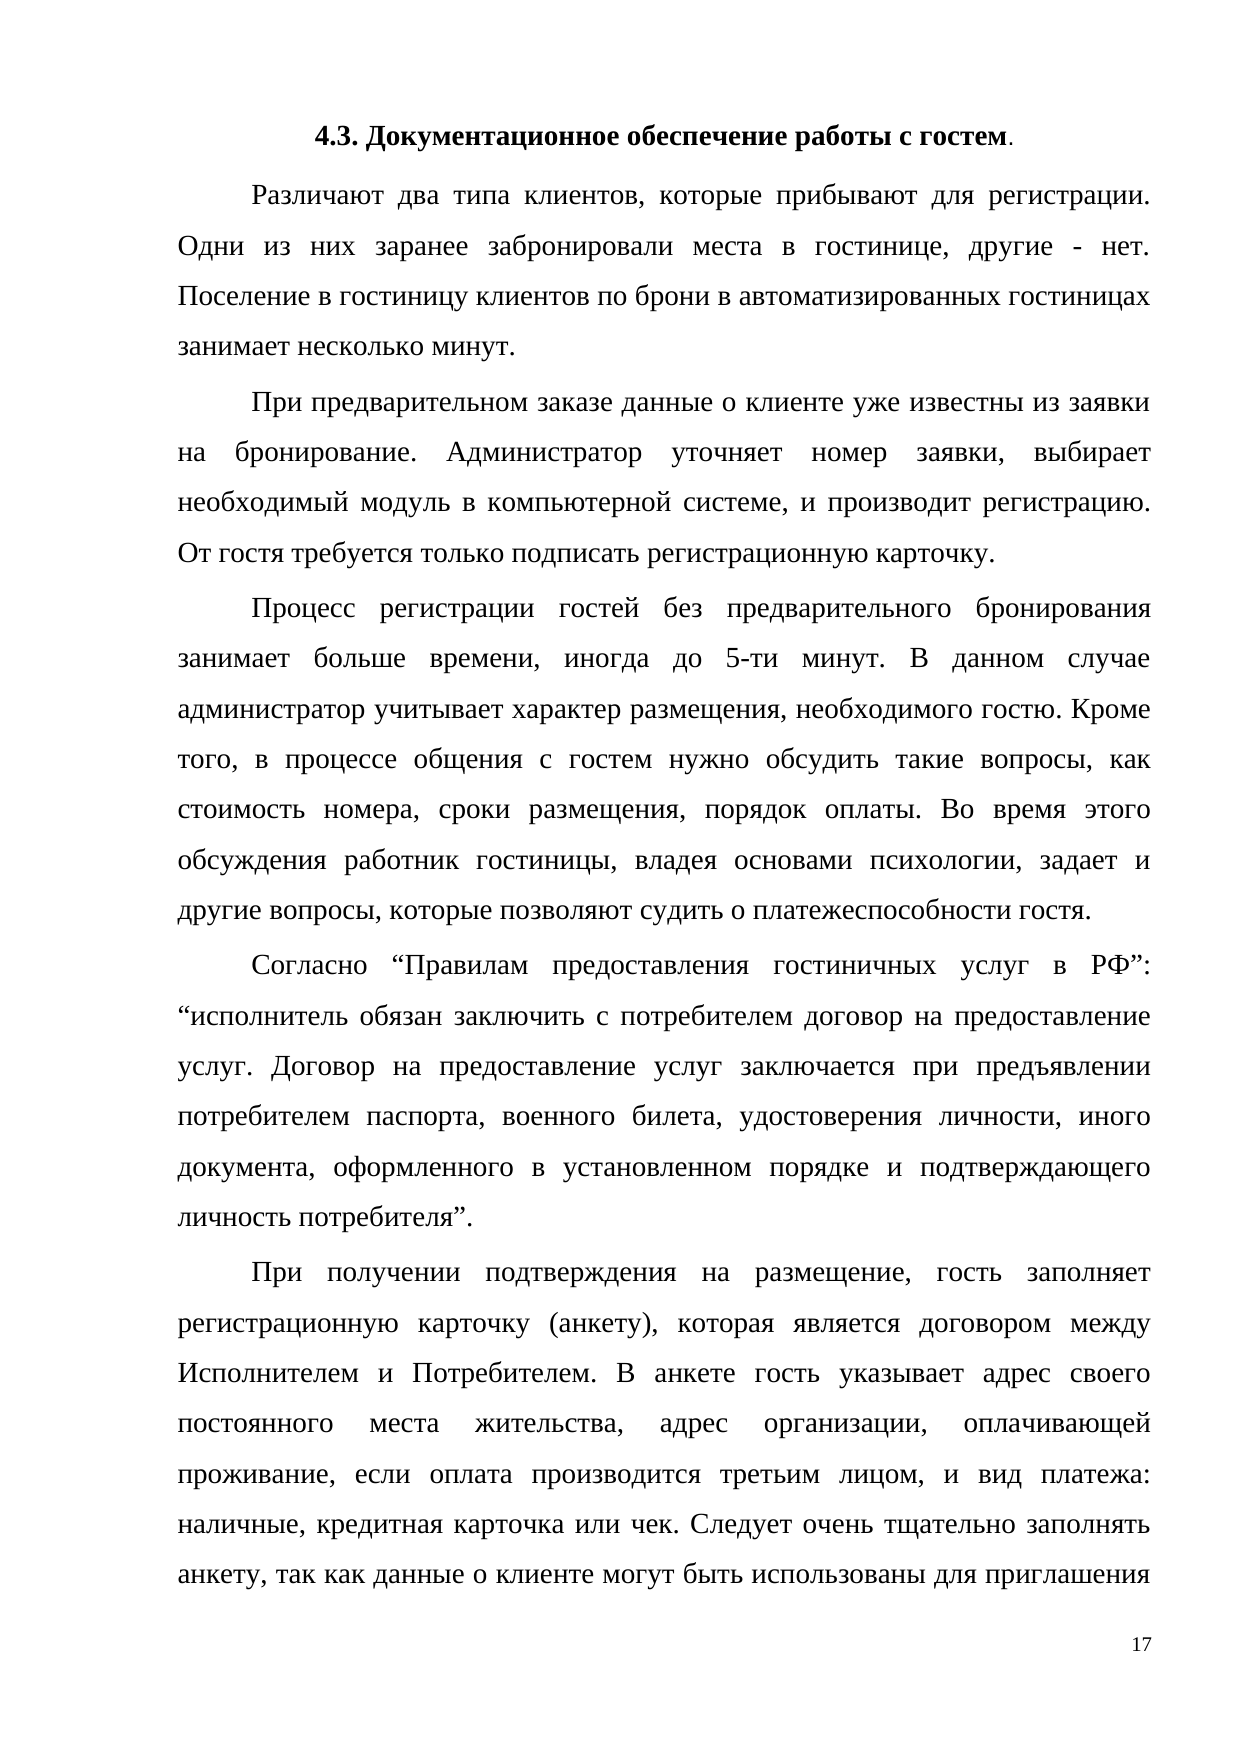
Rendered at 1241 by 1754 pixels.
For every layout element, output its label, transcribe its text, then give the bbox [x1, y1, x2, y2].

text При предварительном заказе данные о клиенте уже известны из заявки на бронирование. Администратор уточняет номер заявки, выбирает необходимый модуль в компьютерной системе, и производит регистрацию. От гостя требуется только подписать регистрационную карточку. [177, 384, 1152, 568]
text Согласно “Правилам предоставления гостиничных услуг в РФ”: “исполнитель обязан заключить с потребителем договор на предоставление услуг. Договор на предоставление услуг заключается при предъявлении потребителем паспорта, военного билета, удостоверения личности, иного документа, оформленного в установленном порядке и подтверждающего личность потребителя”. [177, 947, 1152, 1233]
text 4.3. Документационное обеспечение работы с гостем. [177, 118, 1152, 152]
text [177, 1254, 1152, 1590]
text Различают два типа клиентов, которые прибывают для регистрации. Одни из них заранее забронировали места в гостинице, другие - нет. Поселение в гостиницу клиентов по брони в автоматизированных гостиницах занимает несколько минут. [177, 177, 1152, 362]
text Процесс регистрации гостей без предварительного бронирования занимает больше времени, иногда до 5-ти минут. В данном случае администратор учитывает характер размещения, необходимого гостю. Кроме того, в процессе общения с гостем нужно обсудить такие вопросы, как стоимость номера, сроки размещения, порядок оплаты. Во время этого обсуждения работник гостиницы, владея основами психологии, задает и другие вопросы, которые позволяют судить о платежеспособности гостя. [177, 590, 1152, 926]
